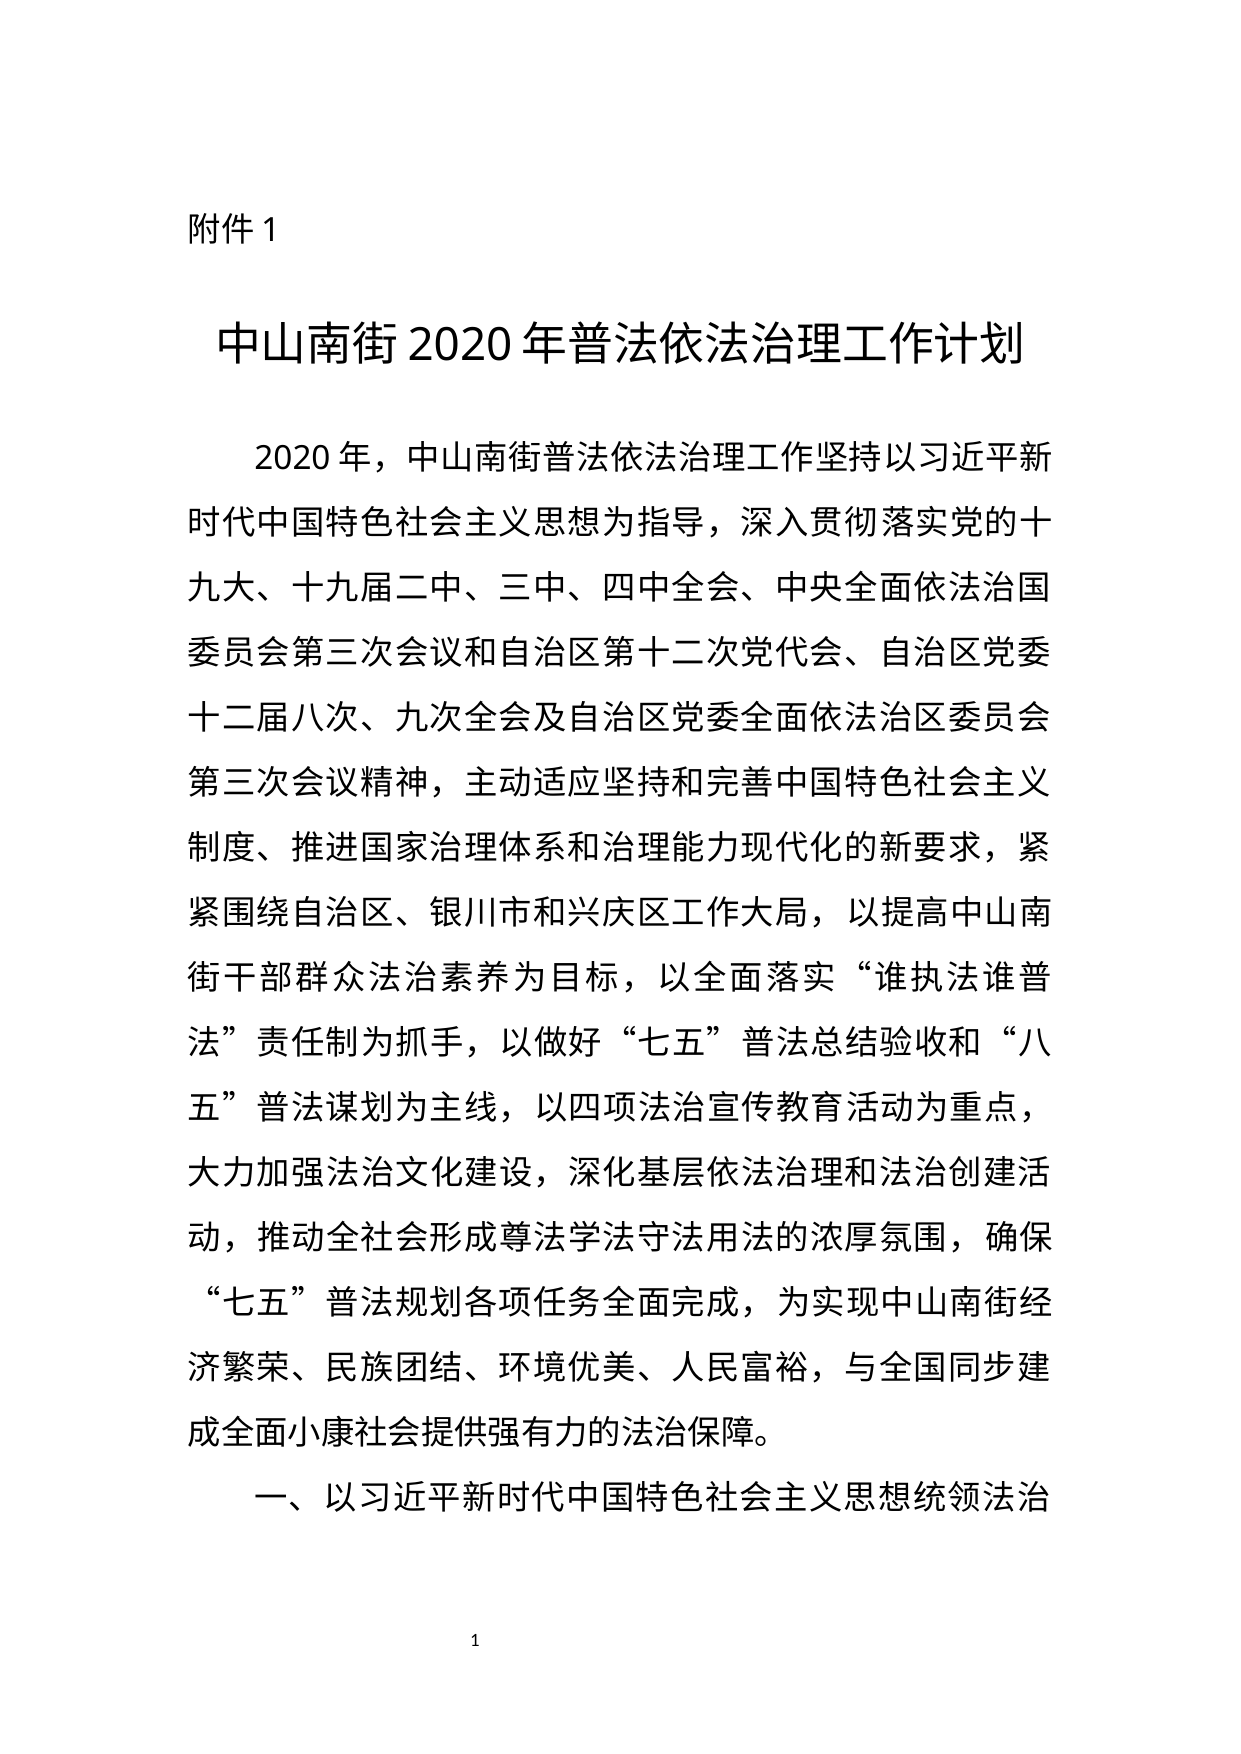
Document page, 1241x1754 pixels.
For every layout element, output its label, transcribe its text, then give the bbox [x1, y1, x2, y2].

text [187, 1462, 1053, 1527]
text 2020年，中山南街普法依法治理工作坚持以习近平新时代中国特色社会主义思想为指导，深入贯彻落实党的十九大、十九届二中、三中、四中全会、中央全面依法治国委员会第三次会议和自治区第十二次党代会、自治区党委十二届八次、九次全会及自治区党委全面依法治区委员会第三次会议精神，主动适应坚持和完善中国特色社会主义制度、推进国家治理体系和治理能力现代化的新要求，紧紧围绕自治区、银川市和兴庆区工作大局，以提高中山南街干部群众法治素养为目标，以全面落实“谁执法谁普法”责任制为抓手，以做好“七五”普法总结验收和“八五”普法谋划为主线，以四项法治宣传教育活动为重点，大力加强法治文化建设，深化基层依法治理和法治创建活动，推动全社会形成尊法学法守法用法的浓厚氛围，确保“七五”普法规划各项任务全面完成，为实现中山南街经济繁荣、民族团结、环境优美、人民富裕，与全国同步建成全面小康社会提供强有力的法治保障。 [187, 422, 1053, 1462]
text 附件1 [187, 194, 1053, 259]
text 中山南街2020年普法依法治理工作计划 [187, 292, 1053, 390]
